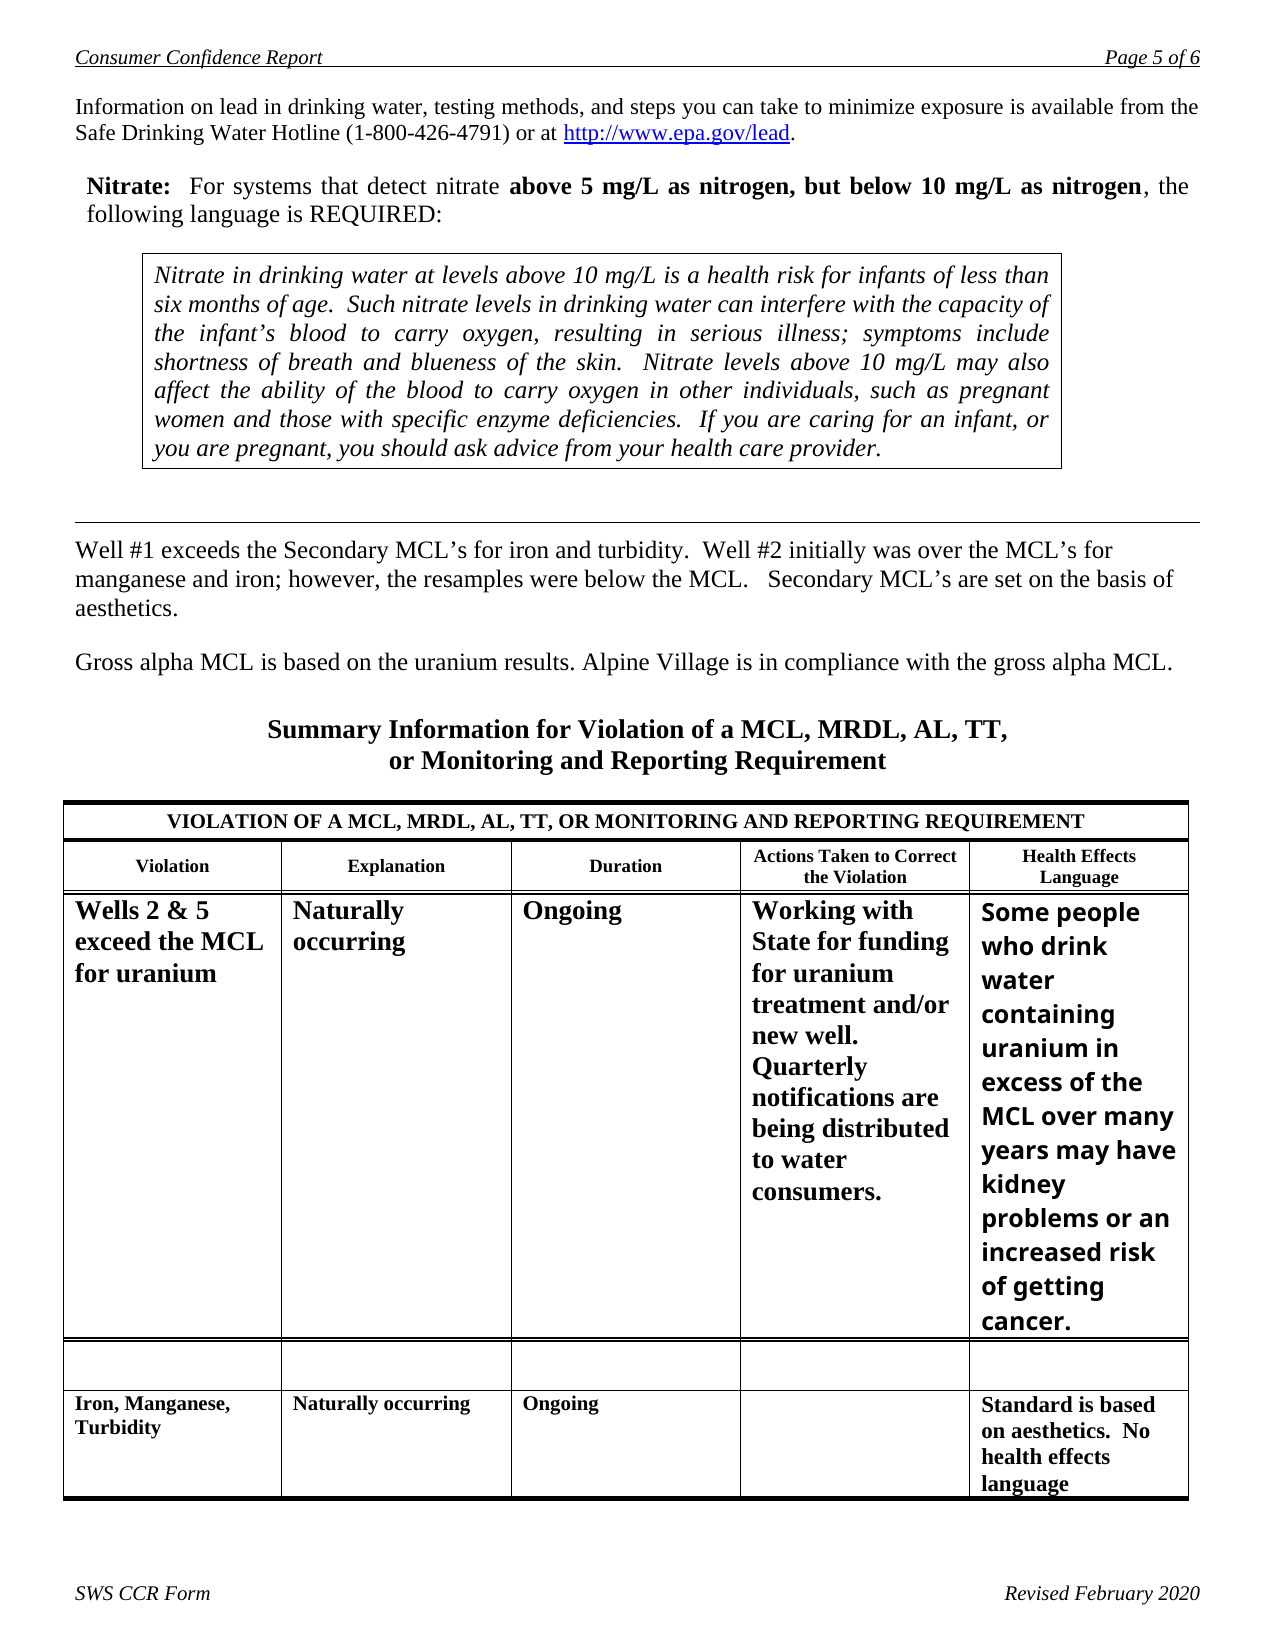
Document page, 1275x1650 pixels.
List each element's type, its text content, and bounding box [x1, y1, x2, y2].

table_cell [970, 1342, 1188, 1390]
table_cell Health Effects Language [970, 842, 1188, 890]
table_cell Wells 2 & 5 exceed the MCL for uranium [64, 895, 281, 1337]
text Well #1 exceeds the Secondary MCL’s for iron and turbidity. Well #2 initially was over the MCL’s for manganese and iron; however, the resamples were below the MCL. Secondary MCL’s are set on the basis of aesthetics. [75, 535, 1200, 622]
table_cell Naturally occurring [282, 895, 511, 1337]
table_cell [282, 1342, 511, 1390]
table_cell Iron, Manganese, Turbidity [64, 1391, 281, 1496]
table_cell Violation [64, 842, 281, 890]
table_cell [741, 1391, 969, 1496]
table_cell Ongoing [512, 895, 740, 1337]
table_cell [741, 1342, 969, 1390]
table_cell Duration [512, 842, 740, 890]
table_cell Ongoing [512, 1391, 740, 1496]
table_cell Actions Taken to Correct the Violation [741, 842, 969, 890]
table_cell Naturally occurring [282, 1391, 511, 1496]
table_cell Working with State for funding for uranium treatment and/or new well. Quarterly notifications are being distributed to water consumers. [741, 895, 969, 1337]
table_cell [512, 1342, 740, 1390]
table_cell Some people who drink water containing uranium in excess of the MCL over many years may have kidney problems or an increased risk of getting cancer. [970, 895, 1188, 1337]
text Summary Information for Violation of a MCL, MRDL, AL, TT, or Monitoring and Reporting Requirement [75, 713, 1200, 775]
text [75, 93, 1200, 146]
text Gross alpha MCL is based on the uranium results. Alpine Village is in compliance with the gross alpha MCL. [75, 647, 1200, 675]
table_cell [64, 1342, 281, 1390]
table_header VIOLATION OF A MCL, , TT, OR MONITORING AND REPORTING REQUIREMENT [64, 805, 1188, 838]
table_cell Explanation [282, 842, 511, 890]
table_cell Standard is based on aesthetics. No health effects language [970, 1391, 1188, 1496]
table_header Nitrate: For systems that detect nitrate above 5 mg/L as nitrogen, but below 10 mg/L as nitrogen, the following language is REQUIRED: [75, 171, 1200, 522]
